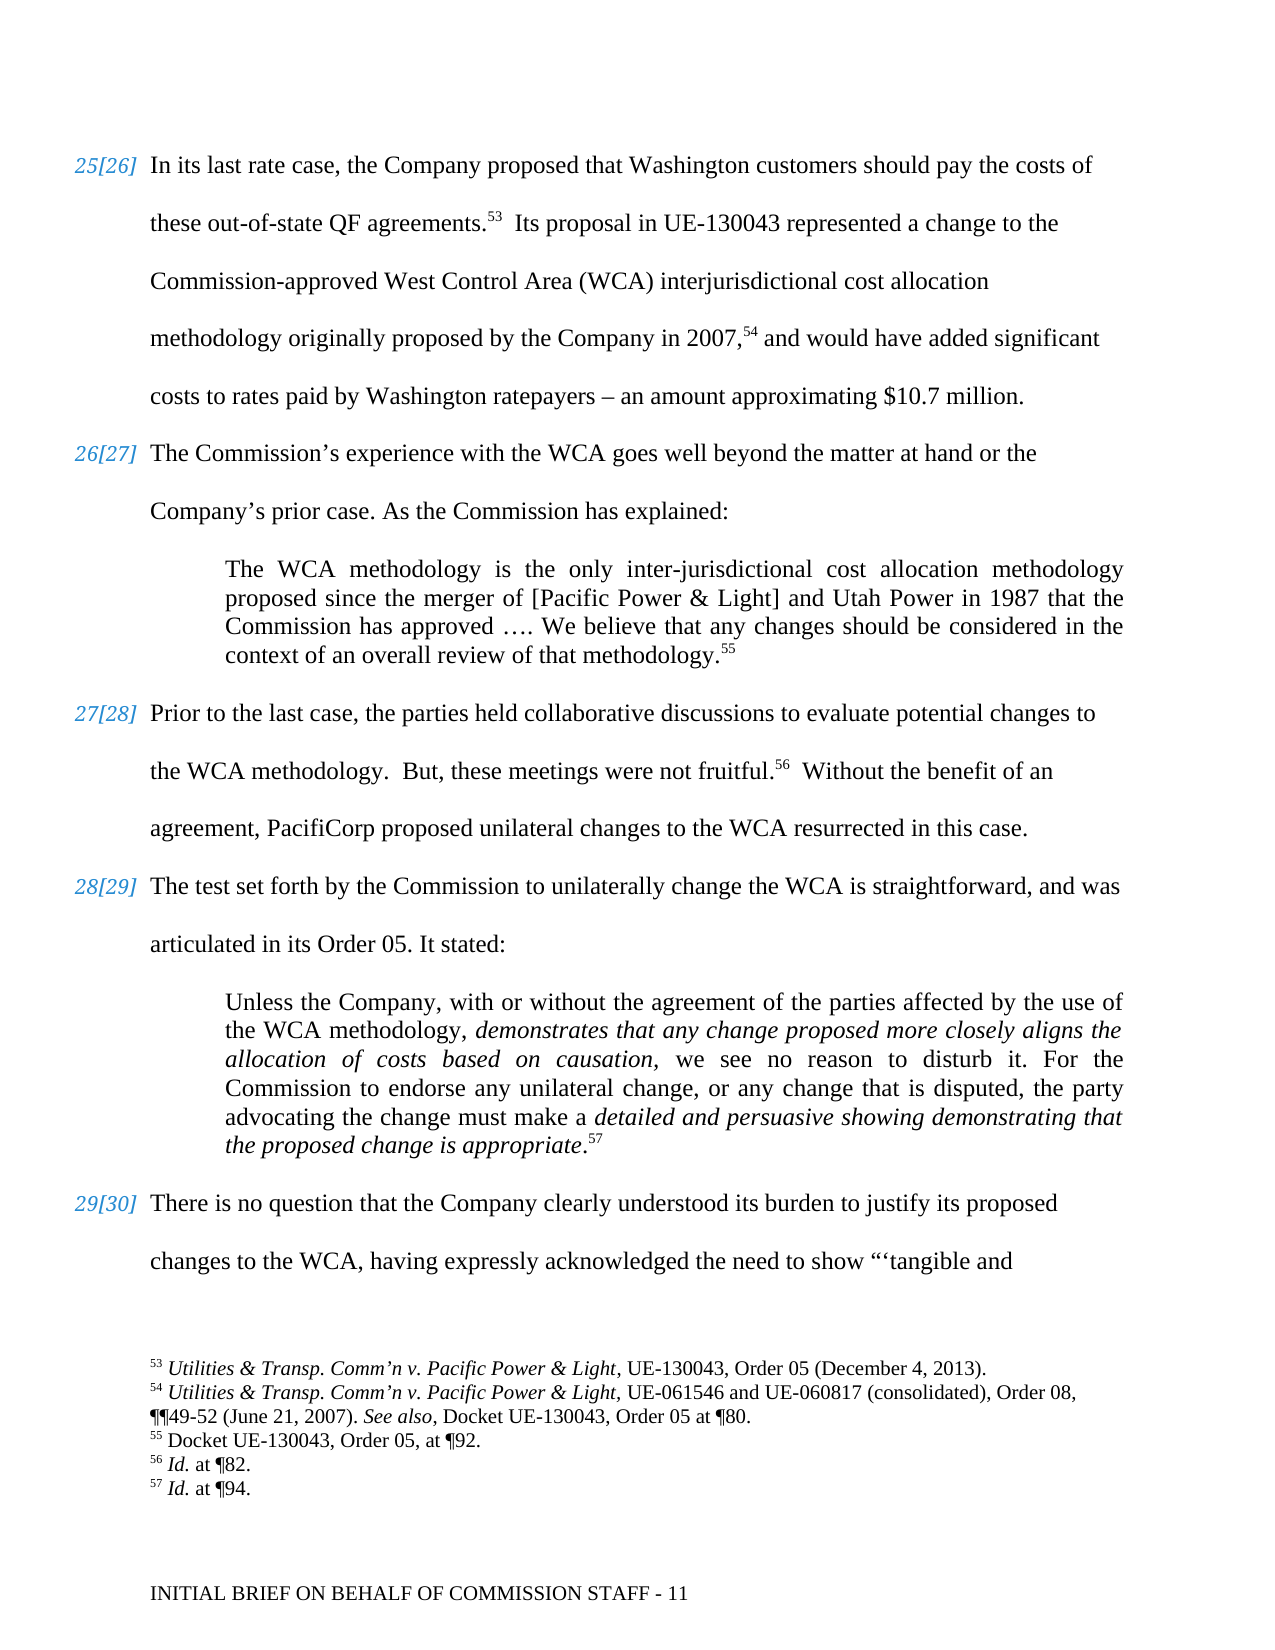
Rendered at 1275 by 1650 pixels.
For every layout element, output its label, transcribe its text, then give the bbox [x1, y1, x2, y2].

text Unless the Company, with or without the agreement of the parties affected by the use of the WCA methodology, demonstrates that any change proposed more closely aligns the allocation of costs based on causation, we see no reason to disturb it. For the Commission to endorse any unilateral change, or any change that is disputed, the party advocating the change must make a detailed and persuasive showing demonstrating that the proposed change is appropriate. [225, 987, 1125, 1159]
text Prior to the last case, the parties held collaborative discussions to evaluate potential changes to the WCA methodology. But, these meetings were not fruitful. Without the benefit of an agreement, PacifiCorp proposed unilateral changes to the WCA resurrected in this case. [75, 698, 1125, 842]
text In its last rate case, the Company proposed that Washington customers should pay the costs of these out-of-state QF agreements. Its proposal in UE-130043 represented a change to the Commission-approved West Control Area (WCA) interjurisdictional cost allocation methodology originally proposed by the Company in 2007, and would have added significant costs to rates paid by Washington ratepayers – an amount approximating $10.7 million. [75, 150, 1125, 409]
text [75, 1188, 1125, 1275]
text The WCA methodology is the only inter-jurisdictional cost allocation methodology proposed since the merger of [Pacific Power & Light] and Utah Power in 1987 that the Commission has approved …. We believe that any changes should be considered in the context of an overall review of that methodology. [225, 554, 1125, 669]
text The Commission’s experience with the WCA goes well beyond the matter at hand or the Company’s prior case. As the Commission has explained: [75, 438, 1125, 525]
text The test set forth by the Commission to unilaterally change the WCA is straightforward, and was articulated in its Order 05. It stated: [75, 871, 1125, 958]
